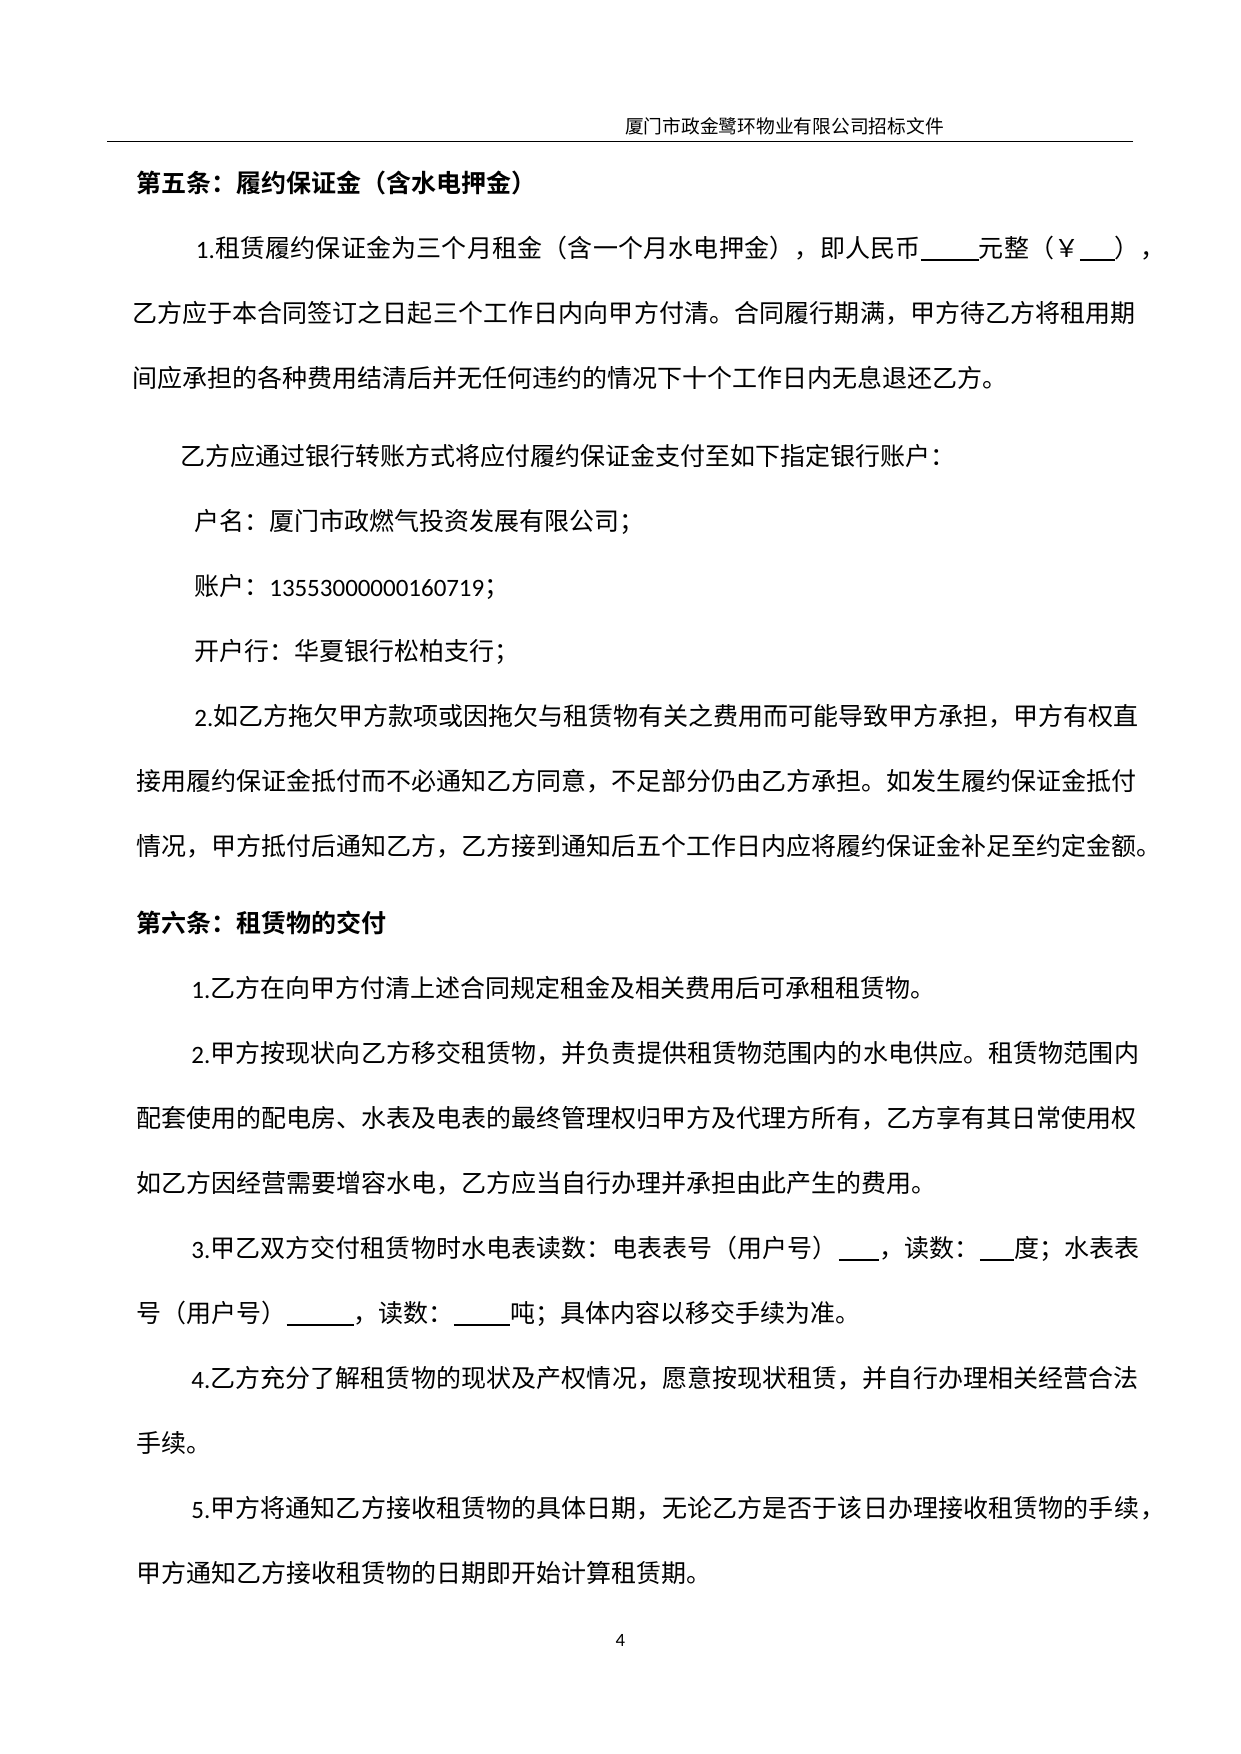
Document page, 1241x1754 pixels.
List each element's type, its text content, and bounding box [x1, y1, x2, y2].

text 1.租赁履约保证金为三个月租金（含一个月水电押金），即人民币 元整（￥ ），乙方应于本合同签订之日起三个工作日内向甲方付清。合同履行期满，甲方待乙方将租用期间应承担的各种费用结清后并无任何违约的情况下十个工作日内无息退还乙方。 [132, 219, 1140, 414]
text 第五条：履约保证金（含水电押金） [136, 154, 1104, 219]
text 4.乙方充分了解租赁物的现状及产权情况，愿意按现状租赁，并自行办理相关经营合法手续。 [136, 1349, 1140, 1479]
text 乙方应通过银行转账方式将应付履约保证金支付至如下指定银行账户： [136, 426, 1104, 491]
text 开户行：华夏银行松柏支行； [136, 621, 1140, 686]
text 2.如乙方拖欠甲方款项或因拖欠与租赁物有关之费用而可能导致甲方承担，甲方有权直接用履约保证金抵付而不必通知乙方同意，不足部分仍由乙方承担。如发生履约保证金抵付情况，甲方抵付后通知乙方，乙方接到通知后五个工作日内应将履约保证金补足至约定金额。 [136, 686, 1140, 881]
text 3.甲乙双方交付租赁物时水电表读数：电表表号（用户号） ，读数： 度；水表表号（用户号） ，读数： 吨；具体内容以移交手续为准。 [136, 1219, 1140, 1349]
text 账户：13553000000160719； [136, 556, 1140, 621]
text 第六条：租赁物的交付 [136, 894, 1104, 959]
text 户名：厦门市政燃气投资发展有限公司； [136, 491, 1140, 556]
text 5.甲方将通知乙方接收租赁物的具体日期，无论乙方是否于该日办理接收租赁物的手续，甲方通知乙方接收租赁物的日期即开始计算租赁期。 [136, 1479, 1140, 1609]
text 2.甲方按现状向乙方移交租赁物，并负责提供租赁物范围内的水电供应。租赁物范围内配套使用的配电房、水表及电表的最终管理权归甲方及代理方所有，乙方享有其日常使用权。如乙方因经营需要增容水电，乙方应当自行办理并承担由此产生的费用。 [136, 1024, 1140, 1219]
text 1.乙方在向甲方付清上述合同规定租金及相关费用后可承租租赁物。 [136, 959, 1104, 1024]
